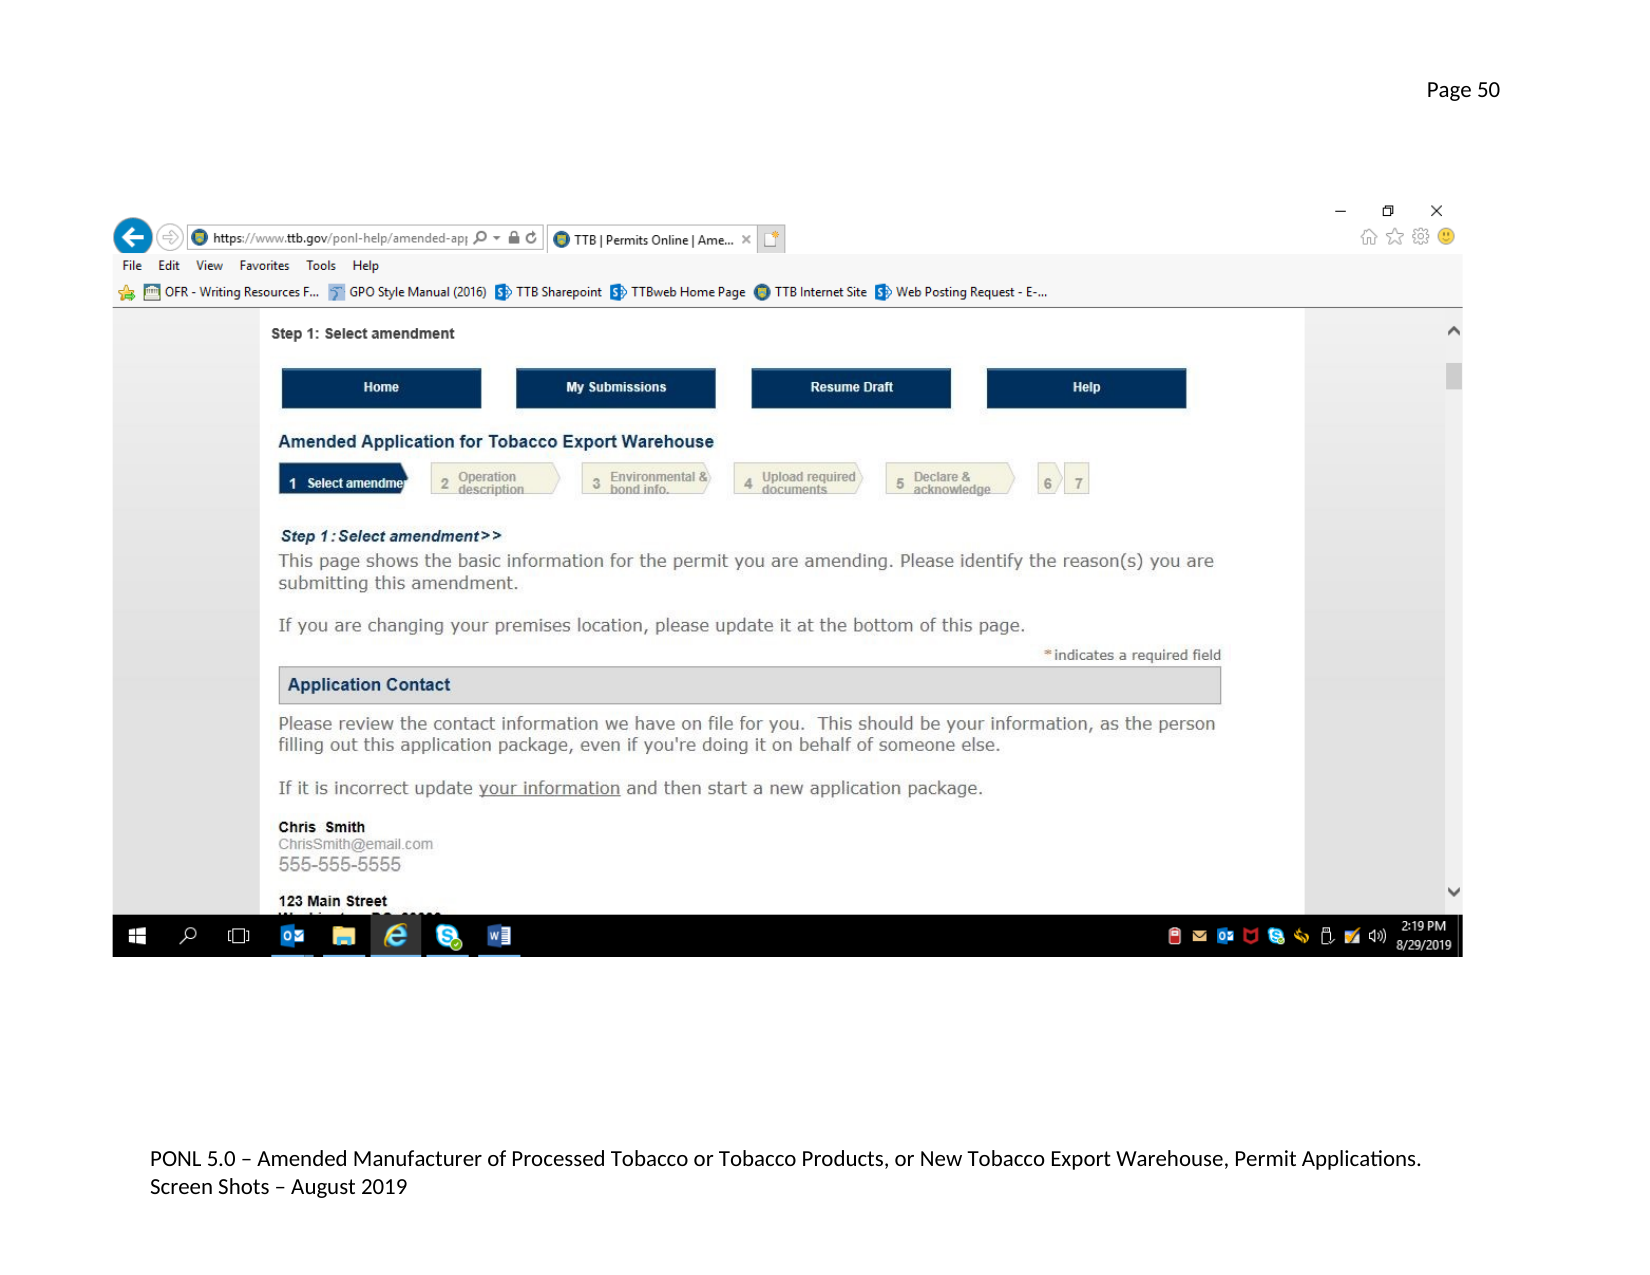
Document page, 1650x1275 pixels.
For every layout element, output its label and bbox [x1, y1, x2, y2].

picture [112, 196, 1463, 957]
